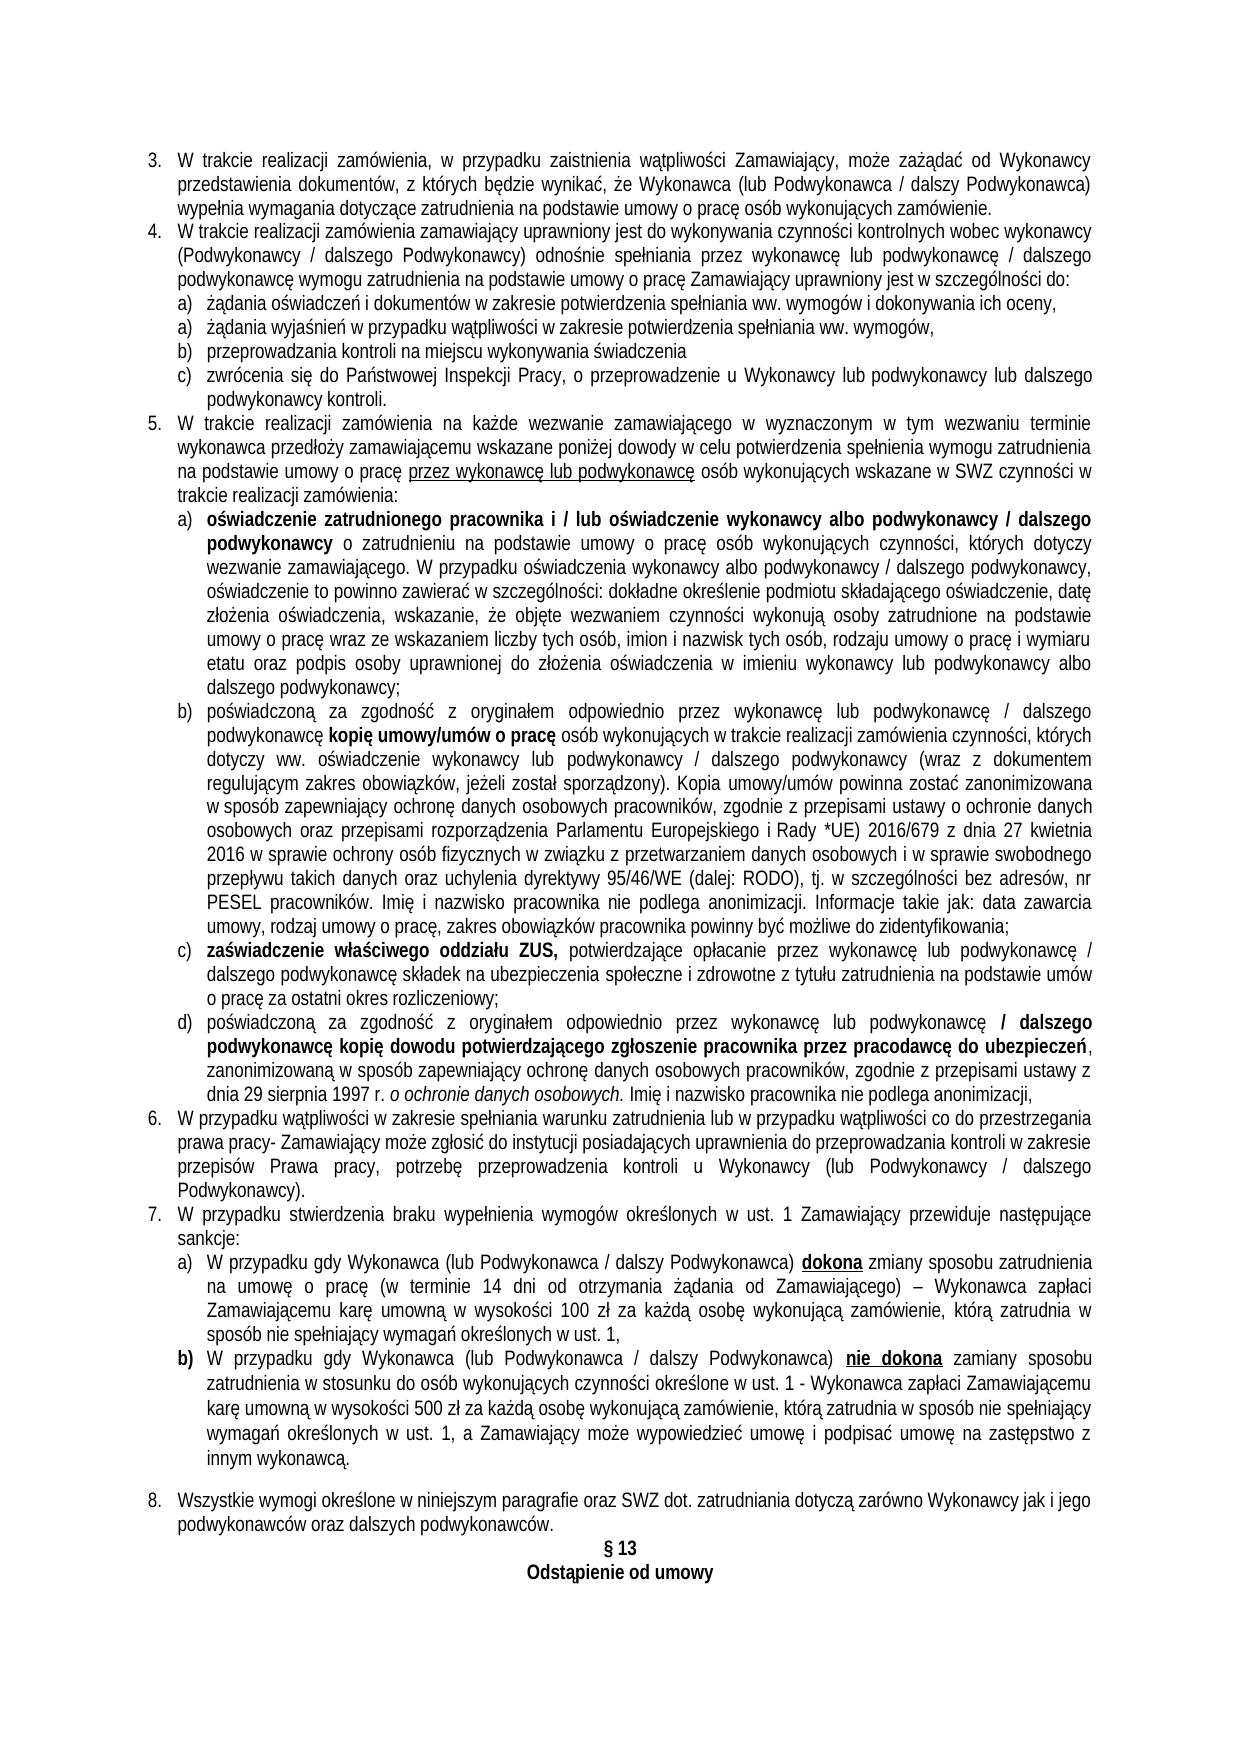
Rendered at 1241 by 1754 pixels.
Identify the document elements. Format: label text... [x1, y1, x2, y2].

list żądania wyjaśnień w przypadku wątpliwości w zakresie potwierdzenia spełniania ww. wymogów, [177, 315, 1093, 339]
list Wszystkie wymogi określone w niniejszym paragrafie oraz SWZ dot. zatrudniania dotyczą zarówno Wykonawcy jak i jego podwykonawców oraz dalszych podwykonawców. [148, 1488, 1093, 1536]
text § 13 [148, 1536, 1093, 1559]
list przeprowadzania kontroli na miejscu wykonywania świadczenia [177, 339, 1093, 363]
list W przypadku gdy Wykonawca (lub Podwykonawca / dalszy Podwykonawca) nie dokona zamiany sposobu zatrudnienia w stosunku do osób wykonujących czynności określone w ust. 1 - Wykonawca zapłaci Zamawiającemu karę umowną w wysokości 500 zł za każdą osobę wykonującą zamówienie, którą zatrudnia w sposób nie spełniający wymagań określonych w ust. 1, a Zamawiający może wypowiedzieć umowę i podpisać umowę na zastępstwo z innym wykonawcą. [177, 1346, 1093, 1470]
list poświadczoną za zgodność z oryginałem odpowiednio przez wykonawcę lub podwykonawcę / dalszego podwykonawcę kopię dowodu potwierdzającego zgłoszenie pracownika przez pracodawcę do ubezpieczeń, zanonimizowaną w sposób zapewniający ochronę danych osobowych pracowników, zgodnie z przepisami ustawy z dnia 29 sierpnia 1997 r. o ochronie danych osobowych. Imię i nazwisko pracownika nie podlega anonimizacji, [177, 1010, 1093, 1106]
list W przypadku wątpliwości w zakresie spełniania warunku zatrudnienia lub w przypadku wątpliwości co do przestrzegania prawa pracy- Zamawiający może zgłosić do instytucji posiadających uprawnienia do przeprowadzania kontroli w zakresie przepisów Prawa pracy, potrzebę przeprowadzenia kontroli u Wykonawcy (lub Podwykonawcy / dalszego Podwykonawcy). [148, 1106, 1093, 1202]
list W przypadku stwierdzenia braku wypełnienia wymogów określonych w ust. 1 Zamawiający przewiduje następujące sankcje: [148, 1202, 1093, 1250]
list zwrócenia się do Państwowej Inspekcji Pracy, o przeprowadzenie u Wykonawcy lub podwykonawcy lub dalszego podwykonawcy kontroli. [177, 363, 1093, 411]
list poświadczoną za zgodność z oryginałem odpowiednio przez wykonawcę lub podwykonawcę / dalszego podwykonawcę kopię umowy/umów o pracę osób wykonujących w trakcie realizacji zamówienia czynności, których dotyczy ww. oświadczenie wykonawcy lub podwykonawcy / dalszego podwykonawcy (wraz z dokumentem regulującym zakres obowiązków, jeżeli został sporządzony). Kopia umowy/umów powinna zostać zanonimizowana w sposób zapewniający ochronę danych osobowych pracowników, zgodnie z przepisami ustawy o ochronie danych osobowych oraz przepisami rozporządzenia Parlamentu Europejskiego i Rady *UE) 2016/679 z dnia 27 kwietnia 2016 w sprawie ochrony osób fizycznych w związku z przetwarzaniem danych osobowych i w sprawie swobodnego przepływu takich danych oraz uchylenia dyrektywy 95/46/WE (dalej: RODO), tj. w szczególności bez adresów, nr PESEL pracowników. Imię i nazwisko pracownika nie podlega anonimizacji. Informacje takie jak: data zawarcia umowy, rodzaj umowy o pracę, zakres obowiązków pracownika powinny być możliwe do zidentyfikowania; [177, 699, 1093, 938]
list W trakcie realizacji zamówienia, w przypadku zaistnienia wątpliwości Zamawiający, może zażądać od Wykonawcy przedstawienia dokumentów, z których będzie wynikać, że Wykonawca (lub Podwykonawca / dalszy Podwykonawca) wypełnia wymagania dotyczące zatrudnienia na podstawie umowy o pracę osób wykonujących zamówienie. [148, 148, 1093, 219]
list W trakcie realizacji zamówienia zamawiający uprawniony jest do wykonywania czynności kontrolnych wobec wykonawcy (Podwykonawcy / dalszego Podwykonawcy) odnośnie spełniania przez wykonawcę lub podwykonawcę / dalszego podwykonawcę wymogu zatrudnienia na podstawie umowy o pracę Zamawiający uprawniony jest w szczególności do: [148, 219, 1093, 291]
list W przypadku gdy Wykonawca (lub Podwykonawca / dalszy Podwykonawca) dokona zmiany sposobu zatrudnienia na umowę o pracę (w terminie 14 dni od otrzymania żądania od Zamawiającego) – Wykonawca zapłaci Zamawiającemu karę umowną w wysokości 100 zł za każdą osobę wykonującą zamówienie, którą zatrudnia w sposób nie spełniający wymagań określonych w ust. 1, [177, 1250, 1093, 1346]
list W trakcie realizacji zamówienia na każde wezwanie zamawiającego w wyznaczonym w tym wezwaniu terminie wykonawca przedłoży zamawiającemu wskazane poniżej dowody w celu potwierdzenia spełnienia wymogu zatrudnienia na podstawie umowy o pracę przez wykonawcę lub podwykonawcę osób wykonujących wskazane w SWZ czynności w trakcie realizacji zamówienia: [148, 411, 1093, 507]
text Odstąpienie od umowy [148, 1559, 1093, 1583]
list żądania oświadczeń i dokumentów w zakresie potwierdzenia spełniania ww. wymogów i dokonywania ich oceny, [177, 291, 1093, 315]
list oświadczenie zatrudnionego pracownika i / lub oświadczenie wykonawcy albo podwykonawcy / dalszego podwykonawcy o zatrudnieniu na podstawie umowy o pracę osób wykonujących czynności, których dotyczy wezwanie zamawiającego. W przypadku oświadczenia wykonawcy albo podwykonawcy / dalszego podwykonawcy, oświadczenie to powinno zawierać w szczególności: dokładne określenie podmiotu składającego oświadczenie, datę złożenia oświadczenia, wskazanie, że objęte wezwaniem czynności wykonują osoby zatrudnione na podstawie umowy o pracę wraz ze wskazaniem liczby tych osób, imion i nazwisk tych osób, rodzaju umowy o pracę i wymiaru etatu oraz podpis osoby uprawnionej do złożenia oświadczenia w imieniu wykonawcy lub podwykonawcy albo dalszego podwykonawcy; [177, 507, 1093, 699]
list zaświadczenie właściwego oddziału ZUS, potwierdzające opłacanie przez wykonawcę lub podwykonawcę / dalszego podwykonawcę składek na ubezpieczenia społeczne i zdrowotne z tytułu zatrudnienia na podstawie umów o pracę za ostatni okres rozliczeniowy; [177, 938, 1093, 1010]
